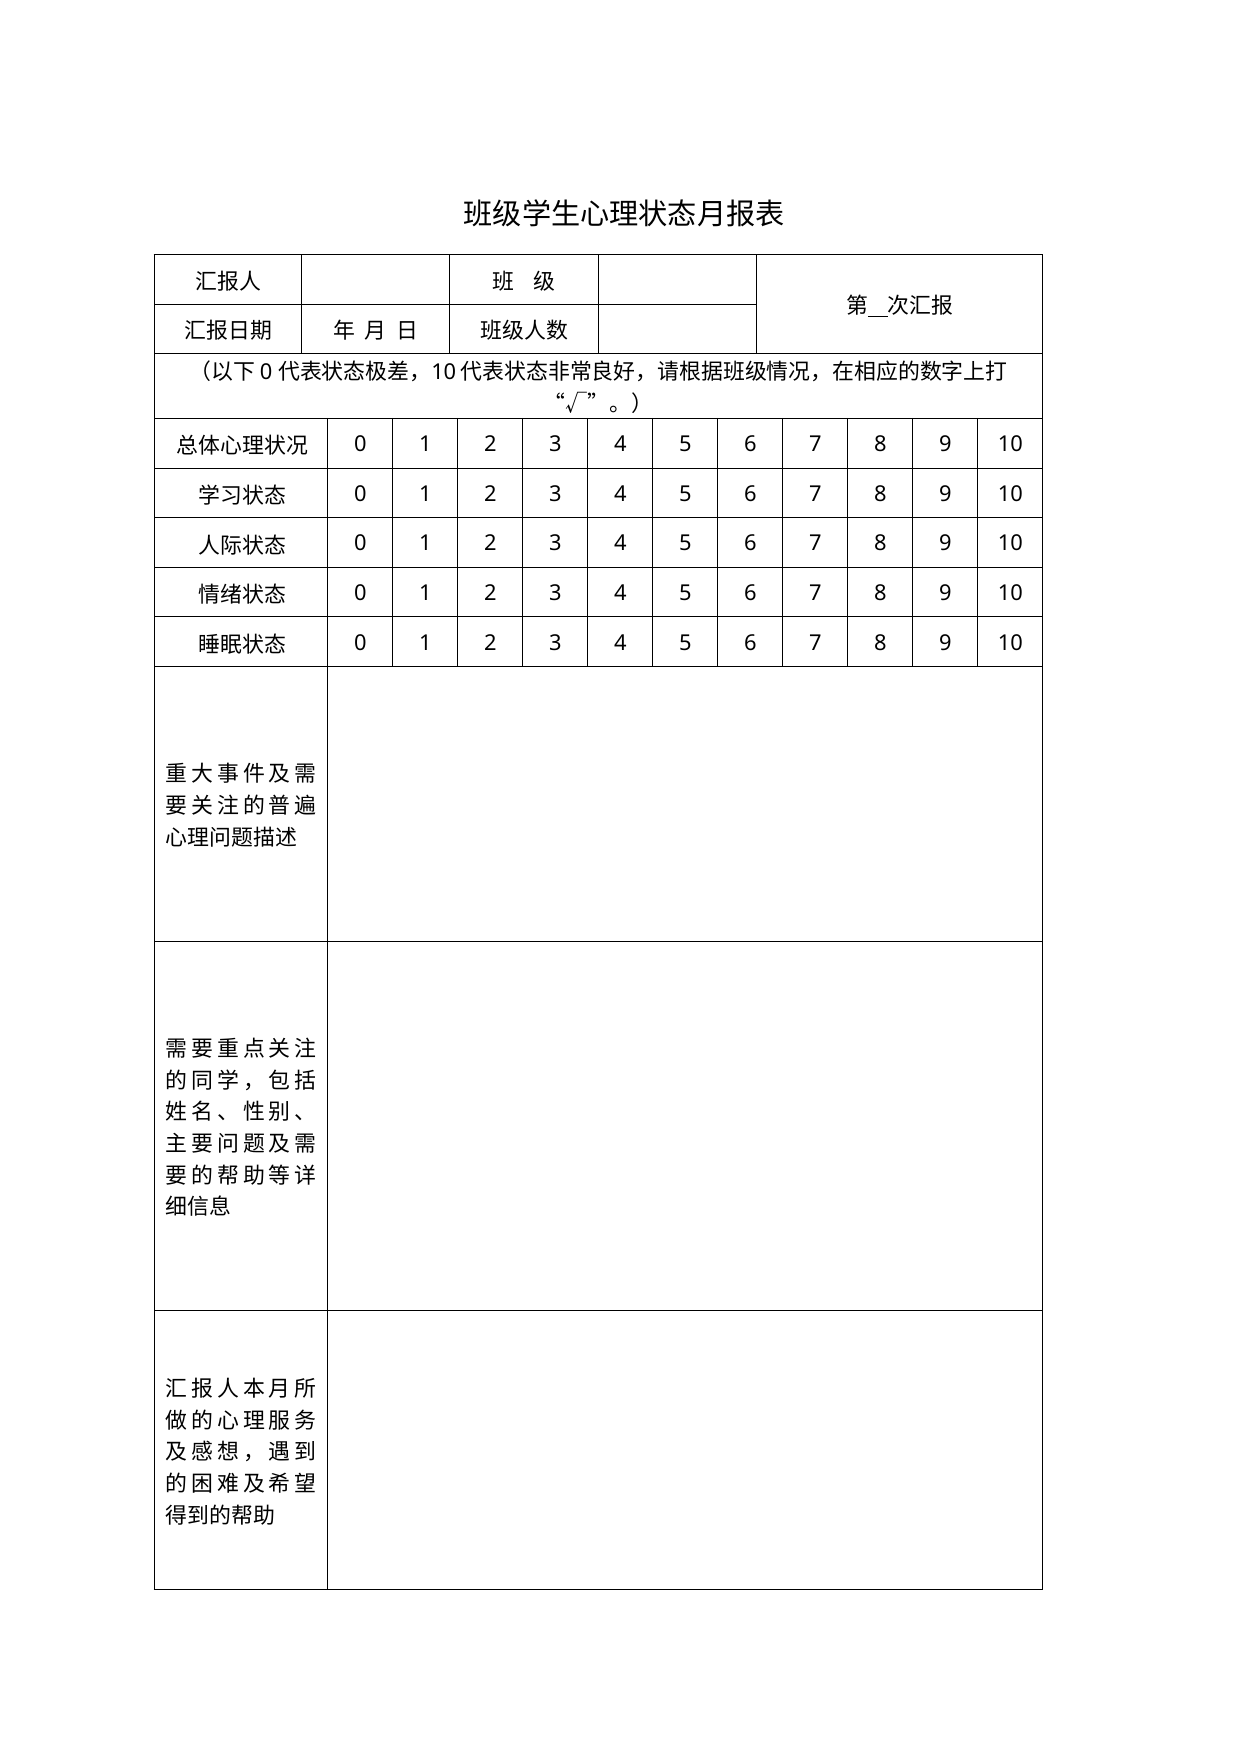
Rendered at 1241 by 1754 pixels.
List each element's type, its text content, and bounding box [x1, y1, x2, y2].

table_cell 睡眠状态 [155, 617, 327, 666]
table_cell 3 [523, 568, 587, 616]
table_cell 5 [653, 617, 717, 666]
table_header [599, 255, 756, 304]
table_cell 4 [588, 469, 652, 517]
table_cell 学习状态 [155, 469, 327, 517]
table_cell 9 [913, 568, 977, 616]
table_header 汇报人 [155, 255, 301, 304]
table_cell 9 [913, 419, 977, 467]
table_cell 7 [783, 469, 847, 517]
table_cell 6 [718, 419, 782, 467]
table_cell 1 [393, 617, 457, 666]
table_cell 4 [588, 617, 652, 666]
table_cell 0 [328, 568, 392, 616]
table_cell 1 [393, 419, 457, 467]
table_cell 总体心理状况 [155, 419, 327, 467]
table_cell 8 [848, 518, 912, 567]
table_cell 8 [848, 419, 912, 467]
table_cell 2 [458, 469, 522, 517]
table_cell 8 [848, 617, 912, 666]
table_cell 9 [913, 518, 977, 567]
text 班级学生心理状态月报表 [165, 191, 1075, 233]
table_cell 需要重点关注的同学，包括姓名、性别、主要问题及需要的帮助等详细信息 [155, 942, 327, 1310]
table_cell 情绪状态 [155, 568, 327, 616]
table_cell 10 [978, 518, 1042, 567]
table_cell 重大事件及需要关注的普遍心理问题描述 [155, 667, 327, 941]
table_cell 6 [718, 469, 782, 517]
table_cell 0 [328, 617, 392, 666]
table_cell 7 [783, 617, 847, 666]
table_cell 7 [783, 419, 847, 467]
table_cell 1 [393, 469, 457, 517]
table_cell 10 [978, 617, 1042, 666]
table_cell 4 [588, 568, 652, 616]
table_cell （以下0 代表状态极差，10代表状态非常良好，请根据班级情况，在相应的数字上打“√”。） [155, 354, 1042, 418]
table_cell 4 [588, 518, 652, 567]
table_cell 班级人数 [450, 305, 598, 353]
table_cell 2 [458, 518, 522, 567]
table_cell 6 [718, 518, 782, 567]
table_cell 3 [523, 518, 587, 567]
table_cell 2 [458, 617, 522, 666]
table_header [302, 255, 449, 304]
table_cell 年 月 日 [302, 305, 449, 353]
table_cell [155, 1311, 327, 1589]
table_cell 5 [653, 568, 717, 616]
table_cell 5 [653, 419, 717, 467]
table_cell 8 [848, 568, 912, 616]
table_cell 3 [523, 419, 587, 467]
table_cell 1 [393, 568, 457, 616]
table_header 第 次汇报 [757, 255, 1042, 353]
table_cell 9 [913, 617, 977, 666]
table_header 班 级 [450, 255, 598, 304]
table_cell [328, 1311, 1042, 1589]
table_cell 0 [328, 469, 392, 517]
table_cell 3 [523, 617, 587, 666]
table_cell 0 [328, 419, 392, 467]
table_cell 2 [458, 419, 522, 467]
table_cell 10 [978, 419, 1042, 467]
table_cell 9 [913, 469, 977, 517]
table_cell 8 [848, 469, 912, 517]
table_cell 6 [718, 568, 782, 616]
table_cell 5 [653, 469, 717, 517]
table_cell 10 [978, 568, 1042, 616]
table_cell 6 [718, 617, 782, 666]
table_cell 5 [653, 518, 717, 567]
table_cell 3 [523, 469, 587, 517]
table_cell [599, 305, 756, 353]
table_cell 0 [328, 518, 392, 567]
table_cell 人际状态 [155, 518, 327, 567]
table_cell 1 [393, 518, 457, 567]
table_cell [328, 667, 1042, 941]
table_cell [328, 942, 1042, 1310]
table_cell 2 [458, 568, 522, 616]
table_cell 7 [783, 568, 847, 616]
table_cell 汇报日期 [155, 305, 301, 353]
table_cell 10 [978, 469, 1042, 517]
table_cell 7 [783, 518, 847, 567]
table_cell 4 [588, 419, 652, 467]
